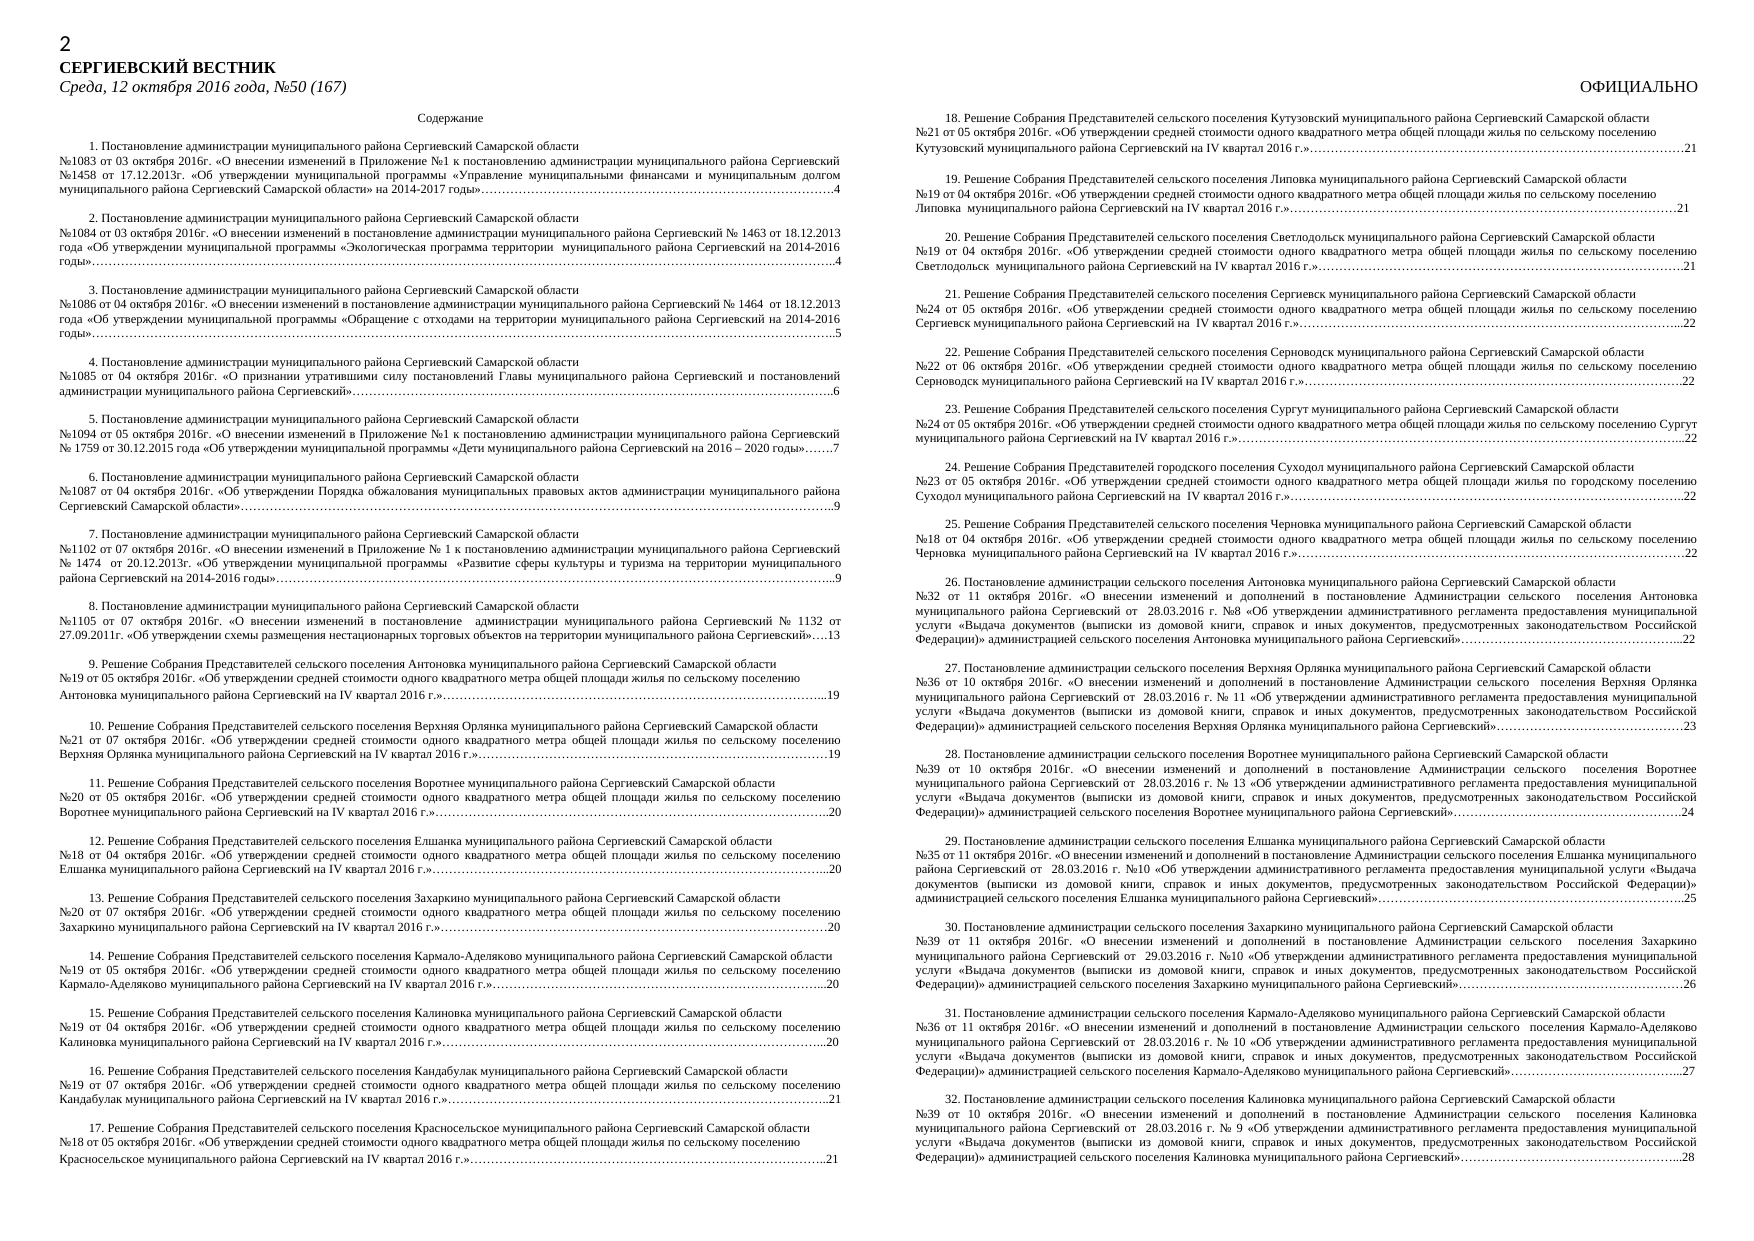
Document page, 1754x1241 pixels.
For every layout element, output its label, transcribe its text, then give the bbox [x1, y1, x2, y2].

text №1083 от 03 октября 2016г. «О внесении изменений в Приложение №1 к постановлению администрации муниципального района Сергиевский №1458 от 17.12.2013г. «Об утверждении муниципальной программы «Управление муниципальными финансами и муниципальным долгом муниципального района Сергиевский Самарской области» на 2014-2017 годы»………………………………………………………………………….4 [59, 153, 842, 197]
text 22. Решение Собрания Представителей сельского поселения Серноводск муниципального района Сергиевский Самарской области [915, 344, 1698, 359]
text №19 от 04 октября 2016г. «Об утверждении средней стоимости одного квадратного метра общей площади жилья по сельскому поселению Светлодольск муниципального района Сергиевский на IV квартал 2016 г.»…………………………………………………………………………….21 [915, 244, 1698, 273]
text №20 от 05 октября 2016г. «Об утверждении средней стоимости одного квадратного метра общей площади жилья по сельскому поселению Воротнее муниципального района Сергиевский на IV квартал 2016 г.»…………………………………………………………………………………..20 [59, 790, 842, 819]
text 12. Решение Собрания Представителей сельского поселения Елшанка муниципального района Сергиевский Самарской области [59, 833, 842, 848]
text 31. Постановление администрации сельского поселения Кармало-Аделяково муниципального района Сергиевский Самарской области [915, 1006, 1698, 1020]
text 18. Решение Собрания Представителей сельского поселения Кутузовский муниципального района Сергиевский Самарской области [915, 110, 1698, 125]
text 2. Постановление администрации муниципального района Сергиевский Самарской области [59, 211, 842, 225]
text 1. Постановление администрации муниципального района Сергиевский Самарской области [59, 139, 842, 153]
text 10. Решение Собрания Представителей сельского поселения Верхняя Орлянка муниципального района Сергиевский Самарской области [59, 718, 842, 733]
text №36 от 10 октября 2016г. «О внесении изменений и дополнений в постановление Администрации сельского поселения Верхняя Орлянка муниципального района Сергиевский от 28.03.2016 г. № 11 «Об утверждении административного регламента предоставления муниципальной услуги «Выдача документов (выписки из домовой книги, справок и иных документов, предусмотренных законодательством Российской Федерации)» администрацией сельского поселения Верхняя Орлянка муниципального района Сергиевский»………………………………………23 [915, 675, 1698, 733]
text №39 от 10 октября 2016г. «О внесении изменений и дополнений в постановление Администрации сельского поселения Калиновка муниципального района Сергиевский от 28.03.2016 г. № 9 «Об утверждении административного регламента предоставления муниципальной услуги «Выдача документов (выписки из домовой книги, справок и иных документов, предусмотренных законодательством Российской Федерации)» администрацией сельского поселения Калиновка муниципального района Сергиевский»……………………………………………...28 [915, 1106, 1698, 1164]
text 28. Постановление администрации сельского поселения Воротнее муниципального района Сергиевский Самарской области [915, 747, 1698, 761]
text 6. Постановление администрации муниципального района Сергиевский Самарской области [59, 470, 842, 484]
text 25. Решение Собрания Представителей сельского поселения Черновка муниципального района Сергиевский Самарской области [915, 517, 1698, 531]
text 24. Решение Собрания Представителей городского поселения Суходол муниципального района Сергиевский Самарской области [915, 459, 1698, 474]
text 9. Решение Собрания Представителей сельского поселения Антоновка муниципального района Сергиевский Самарской области [59, 657, 842, 671]
text 26. Постановление администрации сельского поселения Антоновка муниципального района Сергиевский Самарской области [915, 574, 1698, 589]
text 17. Решение Собрания Представителей сельского поселения Красносельское муниципального района Сергиевский Самарской области [59, 1121, 842, 1135]
text №1086 от 04 октября 2016г. «О внесении изменений в постановление администрации муниципального района Сергиевский № 1464 от 18.12.2013 года «Об утверждении муниципальной программы «Обращение с отходами на территории муниципального района Сергиевский на 2014-2016 годы»……………………………………………………………………………………………………………………………………………………………..5 [59, 297, 842, 340]
text 19. Решение Собрания Представителей сельского поселения Липовка муниципального района Сергиевский Самарской области [915, 172, 1698, 186]
text №39 от 10 октября 2016г. «О внесении изменений и дополнений в постановление Администрации сельского поселения Воротнее муниципального района Сергиевский от 28.03.2016 г. № 13 «Об утверждении административного регламента предоставления муниципальной услуги «Выдача документов (выписки из домовой книги, справок и иных документов, предусмотренных законодательством Российской Федерации)» администрацией сельского поселения Воротнее муниципального района Сергиевский»……………………………………………….24 [915, 761, 1698, 819]
text 15. Решение Собрания Представителей сельского поселения Калиновка муниципального района Сергиевский Самарской области [59, 1006, 842, 1020]
text 7. Постановление администрации муниципального района Сергиевский Самарской области [59, 527, 842, 542]
text №35 от 11 октября 2016г. «О внесении изменений и дополнений в постановление Администрации сельского поселения Елшанка муниципального района Сергиевский от 28.03.2016 г. №10 «Об утверждении административного регламента предоставления муниципальной услуги «Выдача документов (выписки из домовой книги, справок и иных документов, предусмотренных законодательством Российской Федерации)» администрацией сельского поселения Елшанка муниципального района Сергиевский»………………………………………………………………..25 [915, 848, 1698, 905]
text №1094 от 05 октября 2016г. «О внесении изменений в Приложение №1 к постановлению администрации муниципального района Сергиевский № 1759 от 30.12.2015 года «Об утверждении муниципальной программы «Дети муниципального района Сергиевский на 2016 – 2020 годы»…….7 [59, 427, 842, 455]
text №18 от 05 октября 2016г. «Об утверждении средней стоимости одного квадратного метра общей площади жилья по сельскому поселению Красносельское муниципального района Сергиевский на IV квартал 2016 г.»…………………………………………………………………………..21 [59, 1135, 842, 1166]
text №1105 от 07 октября 2016г. «О внесении изменений в постановление администрации муниципального района Сергиевский № 1132 от 27.09.2011г. «Об утверждении схемы размещения нестационарных торговых объектов на территории муниципального района Сергиевский»….13 [59, 613, 842, 642]
text №19 от 04 октября 2016г. «Об утверждении средней стоимости одного квадратного метра общей площади жилья по сельскому поселению Липовка муниципального района Сергиевский на IV квартал 2016 г.»…………………………………………………………………………………21 [915, 186, 1698, 215]
text №18 от 04 октября 2016г. «Об утверждении средней стоимости одного квадратного метра общей площади жилья по сельскому поселению Елшанка муниципального района Сергиевский на IV квартал 2016 г.»…………………………………………………………………………………...20 [59, 848, 842, 876]
text 13. Решение Собрания Представителей сельского поселения Захаркино муниципального района Сергиевский Самарской области [59, 891, 842, 905]
text №19 от 05 октября 2016г. «Об утверждении средней стоимости одного квадратного метра общей площади жилья по сельскому поселению Кармало-Аделяково муниципального района Сергиевский на IV квартал 2016 г.»……………………………………………………………………...20 [59, 963, 842, 991]
text 14. Решение Собрания Представителей сельского поселения Кармало-Аделяково муниципального района Сергиевский Самарской области [59, 948, 842, 963]
text №18 от 04 октября 2016г. «Об утверждении средней стоимости одного квадратного метра общей площади жилья по сельскому поселению Черновка муниципального района Сергиевский на IV квартал 2016 г.»…………………………………………………………………………………22 [915, 531, 1698, 560]
text 23. Решение Собрания Представителей сельского поселения Сургут муниципального района Сергиевский Самарской области [915, 402, 1698, 416]
text 16. Решение Собрания Представителей сельского поселения Кандабулак муниципального района Сергиевский Самарской области [59, 1063, 842, 1078]
text 8. Постановление администрации муниципального района Сергиевский Самарской области [59, 599, 842, 613]
text 5. Постановление администрации муниципального района Сергиевский Самарской области [59, 412, 842, 427]
text №32 от 11 октября 2016г. «О внесении изменений и дополнений в постановление Администрации сельского поселения Антоновка муниципального района Сергиевский от 28.03.2016 г. №8 «Об утверждении административного регламента предоставления муниципальной услуги «Выдача документов (выписки из домовой книги, справок и иных документов, предусмотренных законодательством Российской Федерации)» администрацией сельского поселения Антоновка муниципального района Сергиевский»……………………………………………...22 [915, 589, 1698, 646]
text №19 от 07 октября 2016г. «Об утверждении средней стоимости одного квадратного метра общей площади жилья по сельскому поселению Кандабулак муниципального района Сергиевский на IV квартал 2016 г.»………………………………………………………………………………..21 [59, 1078, 842, 1106]
text №1084 от 03 октября 2016г. «О внесении изменений в постановление администрации муниципального района Сергиевский № 1463 от 18.12.2013 года «Об утверждении муниципальной программы «Экологическая программа территории муниципального района Сергиевский на 2014-2016 годы»……………………………………………………………………………………………………………………………………………………………..4 [59, 225, 842, 268]
text Содержание [59, 110, 842, 125]
text №20 от 07 октября 2016г. «Об утверждении средней стоимости одного квадратного метра общей площади жилья по сельскому поселению Захаркино муниципального района Сергиевский на IV квартал 2016 г.»…………………………………………………………………………………20 [59, 905, 842, 934]
text №19 от 04 октября 2016г. «Об утверждении средней стоимости одного квадратного метра общей площади жилья по сельскому поселению Калиновка муниципального района Сергиевский на IV квартал 2016 г.»………………………………………………………………………………...20 [59, 1020, 842, 1049]
text №23 от 05 октября 2016г. «Об утверждении средней стоимости одного квадратного метра общей площади жилья по городскому поселению Суходол муниципального района Сергиевский на IV квартал 2016 г.»…………………………………………………………………………………..22 [915, 474, 1698, 503]
text 21. Решение Собрания Представителей сельского поселения Сергиевск муниципального района Сергиевский Самарской области [915, 287, 1698, 301]
text 29. Постановление администрации сельского поселения Елшанка муниципального района Сергиевский Самарской области [915, 833, 1698, 848]
text №1085 от 04 октября 2016г. «О признании утратившими силу постановлений Главы муниципального района Сергиевский и постановлений администрации муниципального района Сергиевский»……………………………………………………………………………………………………..6 [59, 369, 842, 398]
text 27. Постановление администрации сельского поселения Верхняя Орлянка муниципального района Сергиевский Самарской области [915, 661, 1698, 675]
text №39 от 11 октября 2016г. «О внесении изменений и дополнений в постановление Администрации сельского поселения Захаркино муниципального района Сергиевский от 29.03.2016 г. №10 «Об утверждении административного регламента предоставления муниципальной услуги «Выдача документов (выписки из домовой книги, справок и иных документов, предусмотренных законодательством Российской Федерации)» администрацией сельского поселения Захаркино муниципального района Сергиевский»………………………………………………26 [915, 934, 1698, 991]
text №24 от 05 октября 2016г. «Об утверждении средней стоимости одного квадратного метра общей площади жилья по сельскому поселению Сергиевск муниципального района Сергиевский на IV квартал 2016 г.»………………………………………………………………………………...22 [915, 301, 1698, 330]
text 11. Решение Собрания Представителей сельского поселения Воротнее муниципального района Сергиевский Самарской области [59, 776, 842, 790]
text №24 от 05 октября 2016г. «Об утверждении средней стоимости одного квадратного метра общей площади жилья по сельскому поселению Сургут муниципального района Сергиевский на IV квартал 2016 г.»……………………………………………………………………………………………...22 [915, 416, 1698, 445]
text 20. Решение Собрания Представителей сельского поселения Светлодольск муниципального района Сергиевский Самарской области [915, 229, 1698, 244]
text 30. Постановление администрации сельского поселения Захаркино муниципального района Сергиевский Самарской области [915, 919, 1698, 934]
text №21 от 07 октября 2016г. «Об утверждении средней стоимости одного квадратного метра общей площади жилья по сельскому поселению Верхняя Орлянка муниципального района Сергиевский на IV квартал 2016 г.»…………………………………………………………………………19 [59, 733, 842, 761]
text №21 от 05 октября 2016г. «Об утверждении средней стоимости одного квадратного метра общей площади жилья по сельскому поселению Кутузовский муниципального района Сергиевский на IV квартал 2016 г.»………………………………………………………………………………21 [915, 125, 1698, 156]
text №1102 от 07 октября 2016г. «О внесении изменений в Приложение № 1 к постановлению администрации муниципального района Сергиевский № 1474 от 20.12.2013г. «Об утверждении муниципальной программы «Развитие сферы культуры и туризма на территории муниципального района Сергиевский на 2014-2016 годы»……………………………………………………………………………………………………………………...9 [59, 542, 842, 585]
text 3. Постановление администрации муниципального района Сергиевский Самарской области [59, 283, 842, 297]
text 4. Постановление администрации муниципального района Сергиевский Самарской области [59, 355, 842, 369]
text №19 от 05 октября 2016г. «Об утверждении средней стоимости одного квадратного метра общей площади жилья по сельскому поселению Антоновка муниципального района Сергиевский на IV квартал 2016 г.»………………………………………………………………………………...19 [59, 671, 842, 702]
text №22 от 06 октября 2016г. «Об утверждении средней стоимости одного квадратного метра общей площади жилья по сельскому поселению Серноводск муниципального района Сергиевский на IV квартал 2016 г.»……………………………………………………………………………….22 [915, 359, 1698, 388]
text 32. Постановление администрации сельского поселения Калиновка муниципального района Сергиевский Самарской области [915, 1092, 1698, 1106]
text №1087 от 04 октября 2016г. «Об утверждении Порядка обжалования муниципальных правовых актов администрации муниципального района Сергиевский Самарской области»……………………………………………………………………………………………………………………………..9 [59, 484, 842, 513]
text №36 от 11 октября 2016г. «О внесении изменений и дополнений в постановление Администрации сельского поселения Кармало-Аделяково муниципального района Сергиевский от 28.03.2016 г. № 10 «Об утверждении административного регламента предоставления муниципальной услуги «Выдача документов (выписки из домовой книги, справок и иных документов, предусмотренных законодательством Российской Федерации)» администрацией сельского поселения Кармало-Аделяково муниципального района Сергиевский»…………………………………...27 [915, 1020, 1698, 1078]
